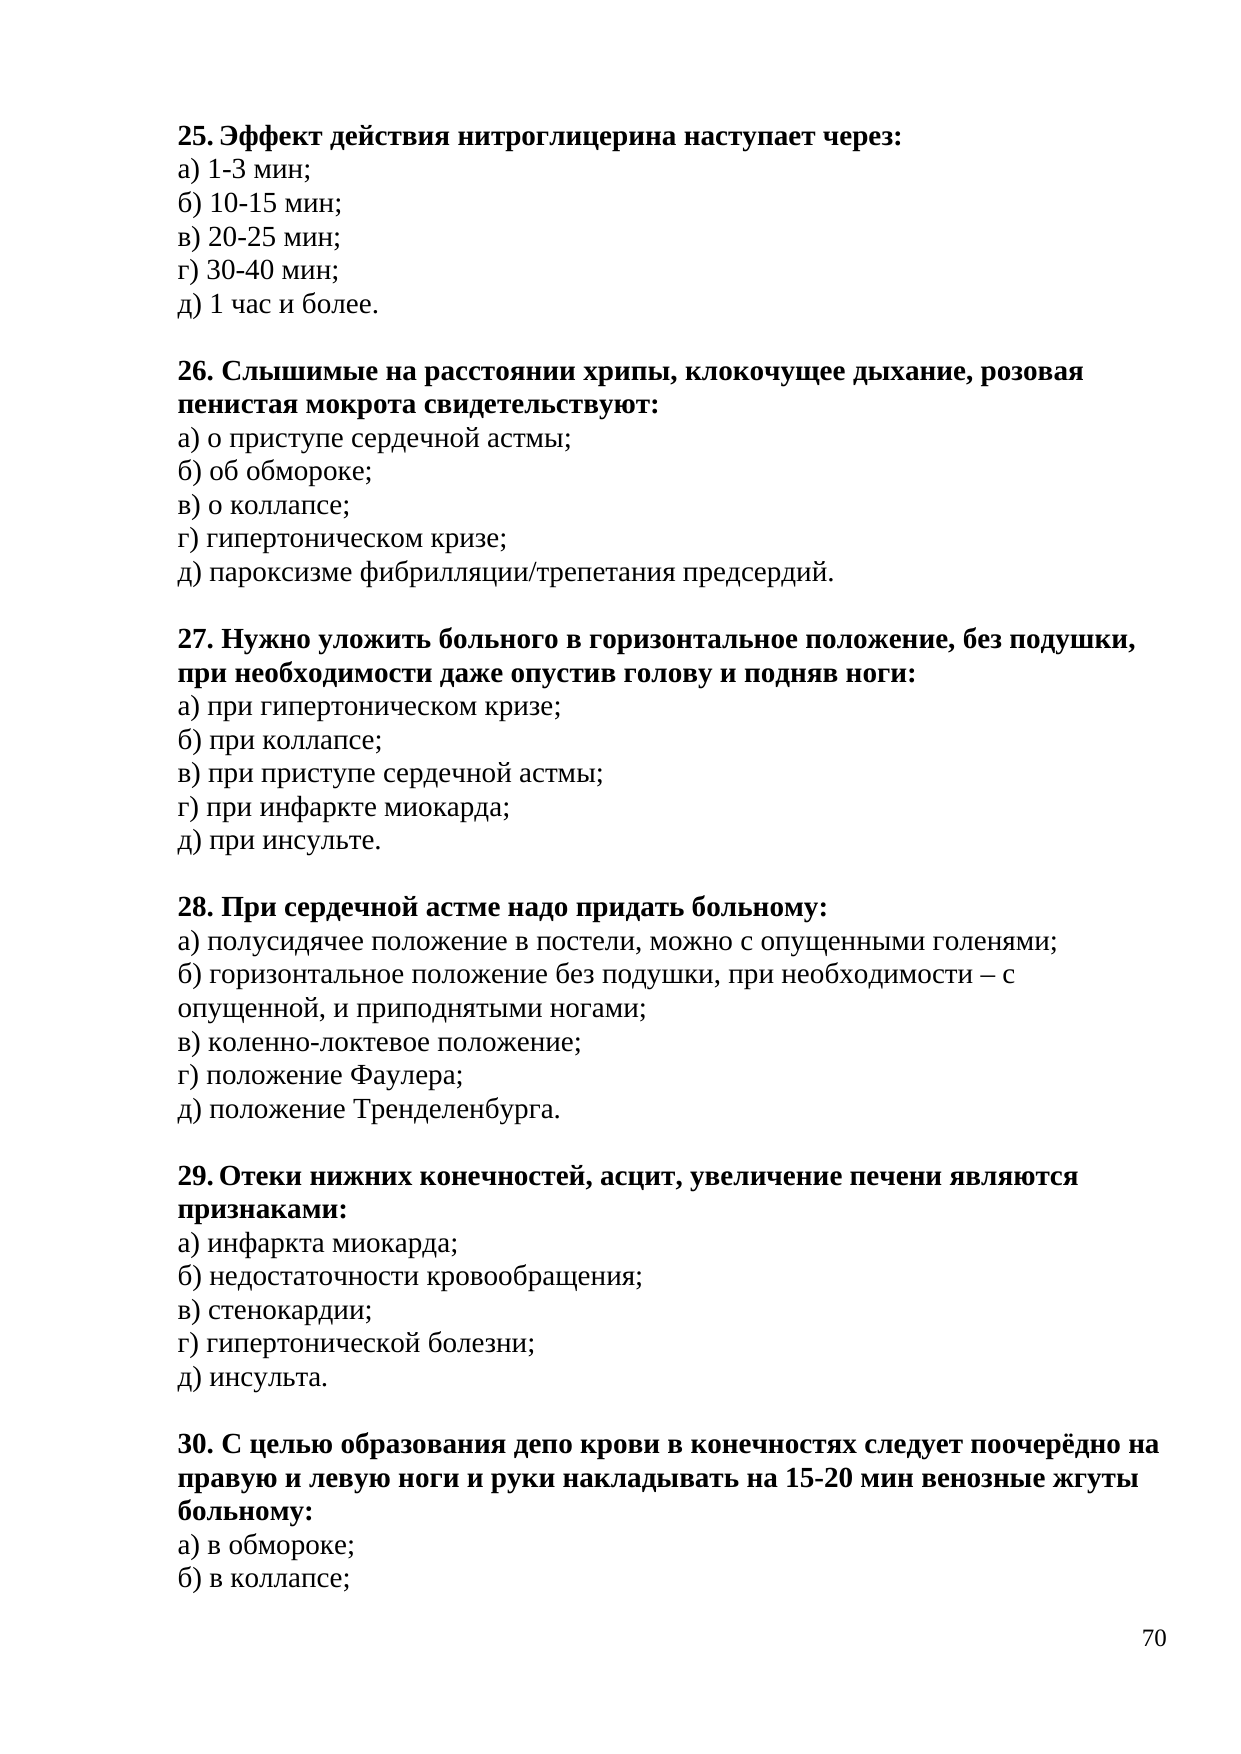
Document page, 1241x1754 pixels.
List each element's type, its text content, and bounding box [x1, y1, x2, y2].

text б) горизонтальное положение без подушки, при необходимости – с опущенной, и приподнятыми ногами; [177, 957, 1167, 1024]
text а) о приступе сердечной астмы; [177, 420, 1167, 453]
text г) 30-40 мин; [177, 252, 1172, 286]
text а) в обмороке; [177, 1527, 1167, 1560]
text г) гипертоническом кризе; [177, 521, 1167, 554]
text д) инсульта. [177, 1359, 1172, 1393]
text 27. Нужно уложить больного в горизонтальное положение, без подушки, при необходимости даже опустив голову и подняв ноги: [177, 621, 1167, 688]
text г) положение Фаулера; [177, 1057, 1167, 1091]
text б) недостаточности кровообращения; [177, 1258, 1172, 1292]
text 30. С целью образования депо крови в конечностях следует поочерёдно на правую и левую ноги и руки накладывать на 15-20 мин венозные жгуты больному: [177, 1426, 1167, 1527]
text в) о коллапсе; [177, 487, 1167, 521]
text б) 10-15 мин; [177, 185, 1172, 219]
text б) об обмороке; [177, 453, 1167, 487]
text а) инфаркта миокарда; [177, 1225, 1172, 1258]
text в) коленно-локтевое положение; [177, 1024, 1167, 1057]
text д) пароксизме фибрилляции/трепетания предсердий. [177, 554, 1167, 588]
text 25. Эффект действия нитроглицерина наступает через: [177, 118, 1172, 152]
text г) гипертонической болезни; [177, 1326, 1172, 1359]
text а) 1-3 мин; [177, 152, 1172, 185]
text г) при инфаркте миокарда; [177, 789, 1167, 822]
text в) при приступе сердечной астмы; [177, 755, 1167, 789]
text а) при гипертоническом кризе; [177, 688, 1167, 722]
text в) стенокардии; [177, 1292, 1172, 1326]
text д) положение Тренделенбурга. [177, 1091, 1167, 1124]
text в) 20-25 мин; [177, 219, 1172, 252]
text 26. Слышимые на расстоянии хрипы, клокочущее дыхание, розовая пенистая мокрота свидетельствуют: [177, 353, 1167, 420]
text 29. Отеки нижних конечностей, асцит, увеличение печени являются признаками: [177, 1158, 1172, 1225]
text 28. При сердечной астме надо придать больному: [177, 889, 1167, 923]
text д) 1 час и более. [177, 286, 1172, 319]
text б) при коллапсе; [177, 722, 1167, 755]
text д) при инсульте. [177, 822, 1167, 856]
text б) в коллапсе; [177, 1560, 1167, 1594]
text а) полусидячее положение в постели, можно с опущенными голенями; [177, 923, 1167, 957]
